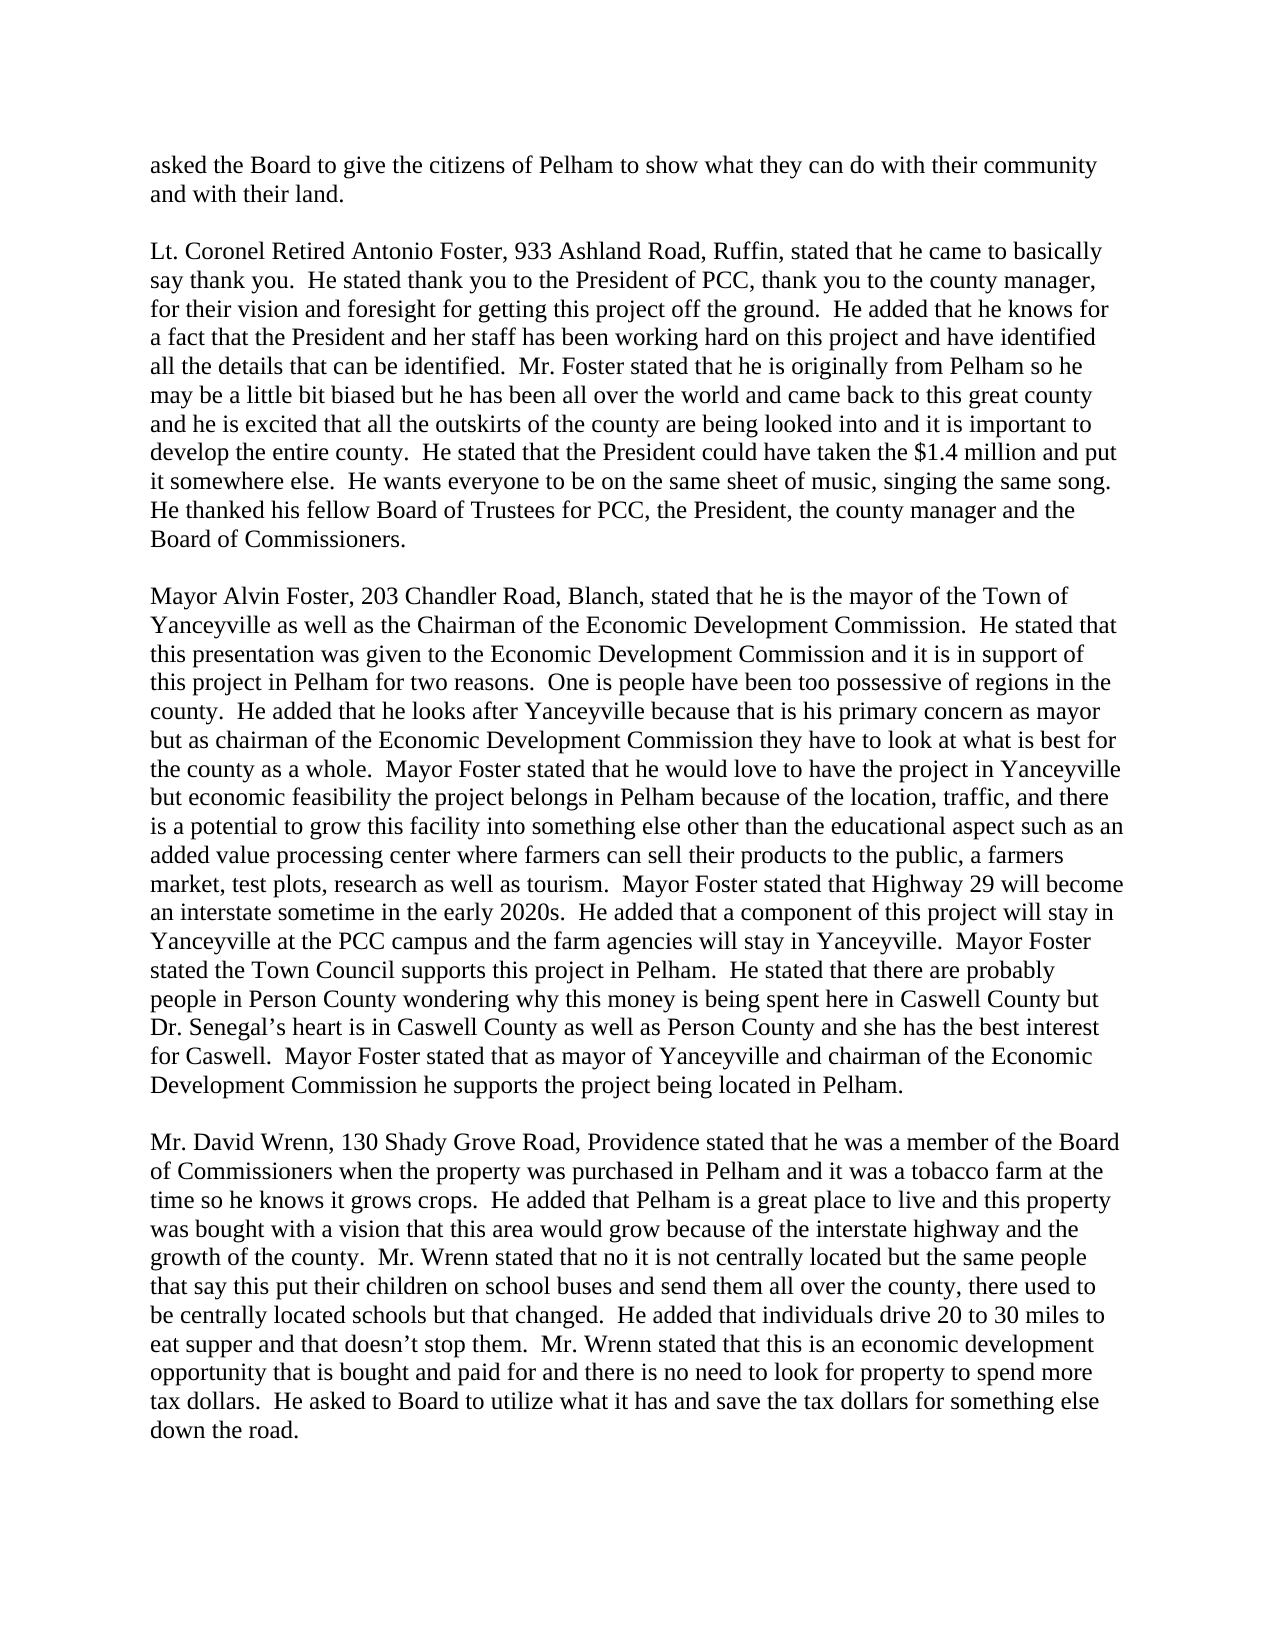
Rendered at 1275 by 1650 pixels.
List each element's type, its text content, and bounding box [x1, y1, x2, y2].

text Mayor Alvin Foster, 203 Chandler Road, Blanch, stated that he is the mayor of the Town of Yanceyville as well as the Chairman of the Economic Development Commission. He stated that this presentation was given to the Economic Development Commission and it is in support of this project in Pelham for two reasons. One is people have been too possessive of regions in the county. He added that he looks after Yanceyville because that is his primary concern as mayor but as chairman of the Economic Development Commission they have to look at what is best for the county as a whole. Mayor Foster stated that he would love to have the project in Yanceyville but economic feasibility the project belongs in Pelham because of the location, traffic, and there is a potential to grow this facility into something else other than the educational aspect such as an added value processing center where farmers can sell their products to the public, a farmers market, test plots, research as well as tourism. Mayor Foster stated that Highway 29 will become an interstate sometime in the early 2020s. He added that a component of this project will stay in Yanceyville at the PCC campus and the farm agencies will stay in Yanceyville. Mayor Foster stated the Town Council supports this project in Pelham. He stated that there are probably people in Person County wondering why this money is being spent here in Caswell County but Dr. Senegal’s heart is in Caswell County as well as Person County and she has the best interest for Caswell. Mayor Foster stated that as mayor of Yanceyville and chairman of the Economic Development Commission he supports the project being located in Pelham. [150, 581, 1125, 1099]
text Mr. David Wrenn, 130 Shady Grove Road, Providence stated that he was a member of the Board of Commissioners when the property was purchased in Pelham and it was a tobacco farm at the time so he knows it grows crops. He added that Pelham is a great place to live and this property was bought with a vision that this area would grow because of the interstate highway and the growth of the county. Mr. Wrenn stated that no it is not centrally located but the same people that say this put their children on school buses and send them all over the county, there used to be centrally located schools but that changed. He added that individuals drive 20 to 30 miles to eat supper and that doesn’t stop them. Mr. Wrenn stated that this is an economic development opportunity that is bought and paid for and there is no need to look for property to spend more tax dollars. He asked to Board to utilize what it has and save the tax dollars for something else down the road. [150, 1127, 1125, 1444]
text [150, 150, 1125, 207]
text Lt. Coronel Retired Antonio Foster, 933 Ashland Road, Ruffin, stated that he came to basically say thank you. He stated thank you to the President of PCC, thank you to the county manager, for their vision and foresight for getting this project off the ground. He added that he knows for a fact that the President and her staff has been working hard on this project and have identified all the details that can be identified. Mr. Foster stated that he is originally from Pelham so he may be a little bit biased but he has been all over the world and came back to this great county and he is excited that all the outskirts of the county are being looked into and it is important to develop the entire county. He stated that the President could have taken the $1.4 million and put it somewhere else. He wants everyone to be on the same sheet of music, singing the same song. He thanked his fellow Board of Trustees for PCC, the President, the county manager and the Board of Commissioners. [150, 236, 1125, 552]
